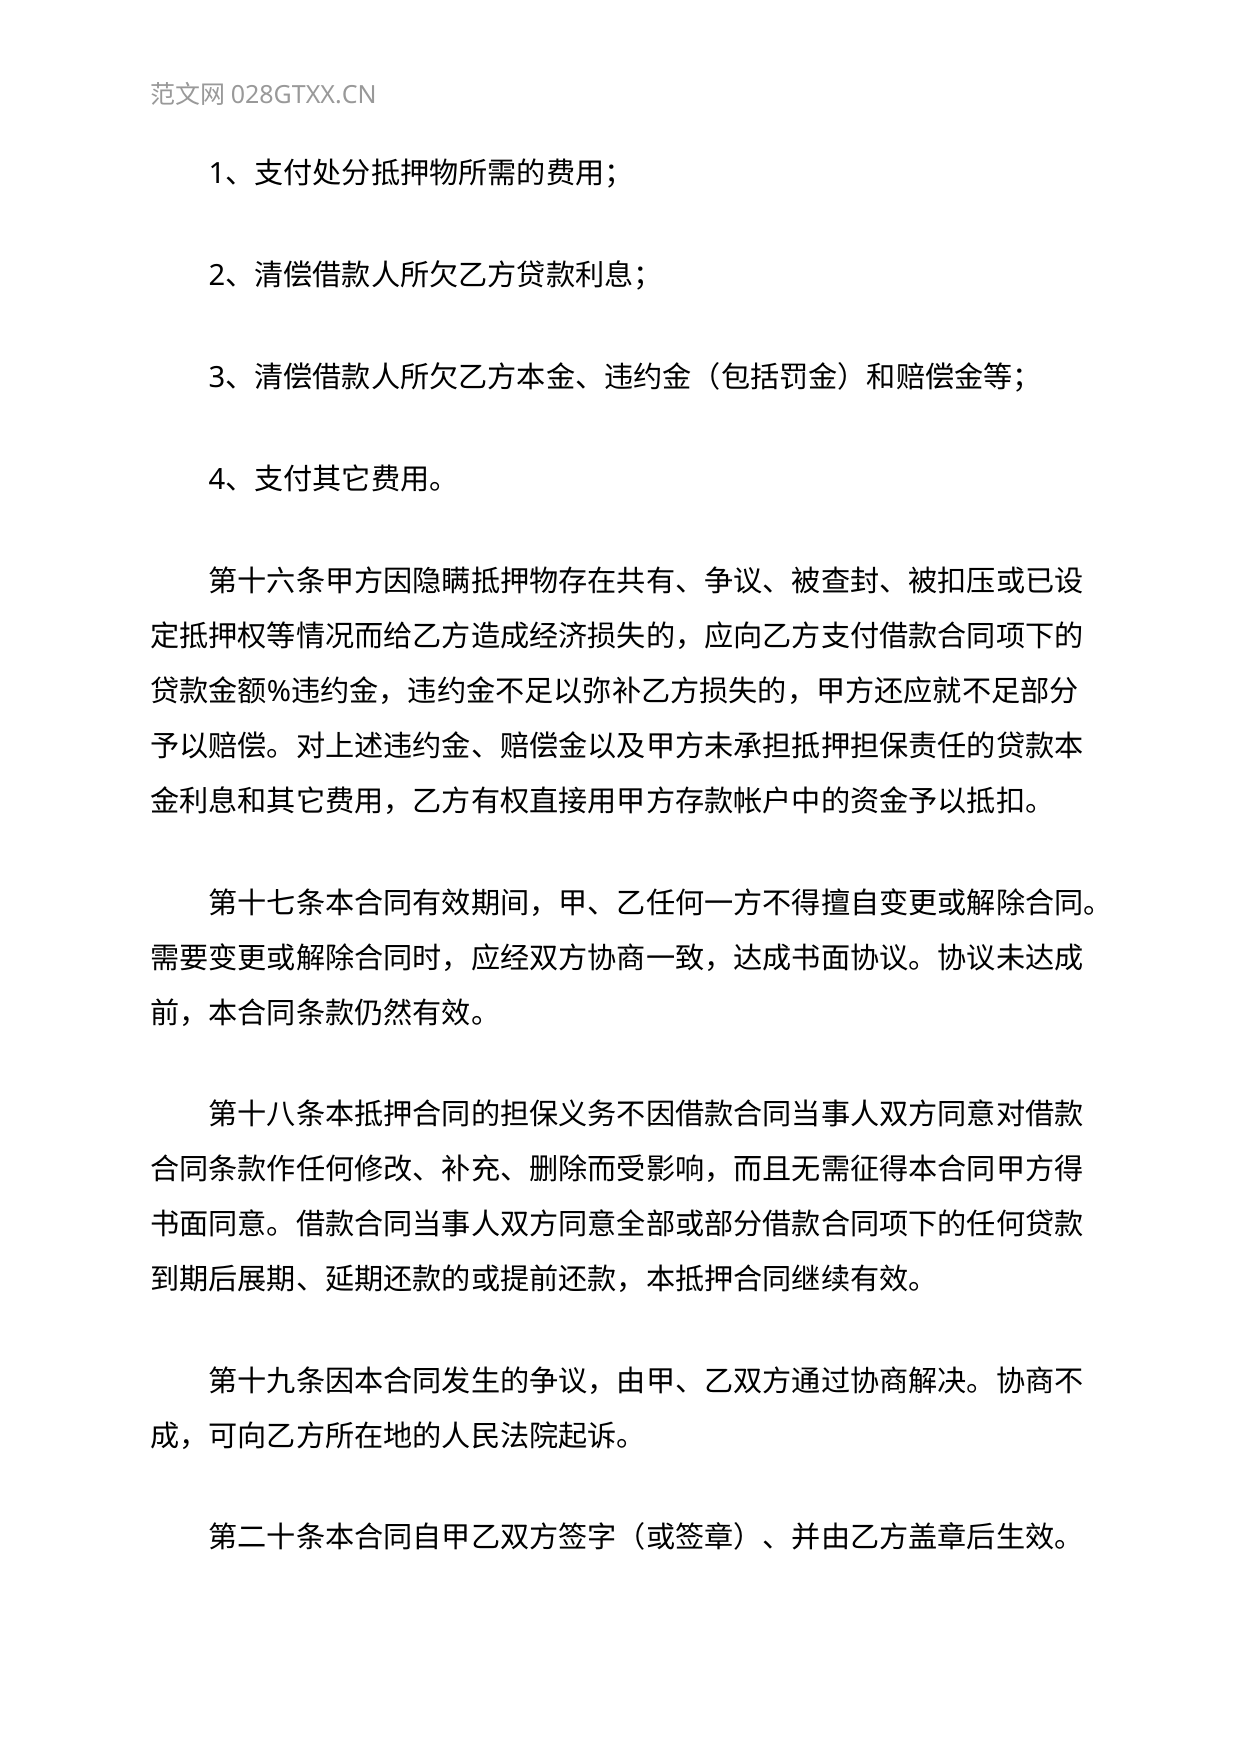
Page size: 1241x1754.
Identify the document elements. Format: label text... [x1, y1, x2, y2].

text 第十九条因本合同发生的争议，由甲、乙双方通过协商解决。协商不成，可向乙方所在地的人民法院起诉。 [150, 1357, 1090, 1454]
text 第十六条甲方因隐瞒抵押物存在共有、争议、被查封、被扣压或已设定抵押权等情况而给乙方造成经济损失的，应向乙方支付借款合同项下的贷款金额%违约金，违约金不足以弥补乙方损失的，甲方还应就不足部分予以赔偿。对上述违约金、赔偿金以及甲方未承担抵押担保责任的贷款本金利息和其它费用，乙方有权直接用甲方存款帐户中的资金予以抵扣。 [150, 558, 1090, 820]
text 第二十条本合同自甲乙双方签字（或签章）、并由乙方盖章后生效。 [150, 1514, 1090, 1556]
text 4、支付其它费用。 [150, 456, 1090, 498]
text 1、支付处分抵押物所需的费用； [150, 150, 1090, 192]
text 2、清偿借款人所欠乙方贷款利息； [150, 252, 1090, 294]
text 第十七条本合同有效期间，甲、乙任何一方不得擅自变更或解除合同。需要变更或解除合同时，应经双方协商一致，达成书面协议。协议未达成前，本合同条款仍然有效。 [150, 879, 1090, 1031]
text 3、清偿借款人所欠乙方本金、违约金（包括罚金）和赔偿金等； [150, 354, 1090, 396]
text 第十八条本抵押合同的担保义务不因借款合同当事人双方同意对借款合同条款作任何修改、补充、删除而受影响，而且无需征得本合同甲方得书面同意。借款合同当事人双方同意全部或部分借款合同项下的任何贷款到期后展期、延期还款的或提前还款，本抵押合同继续有效。 [150, 1091, 1090, 1298]
